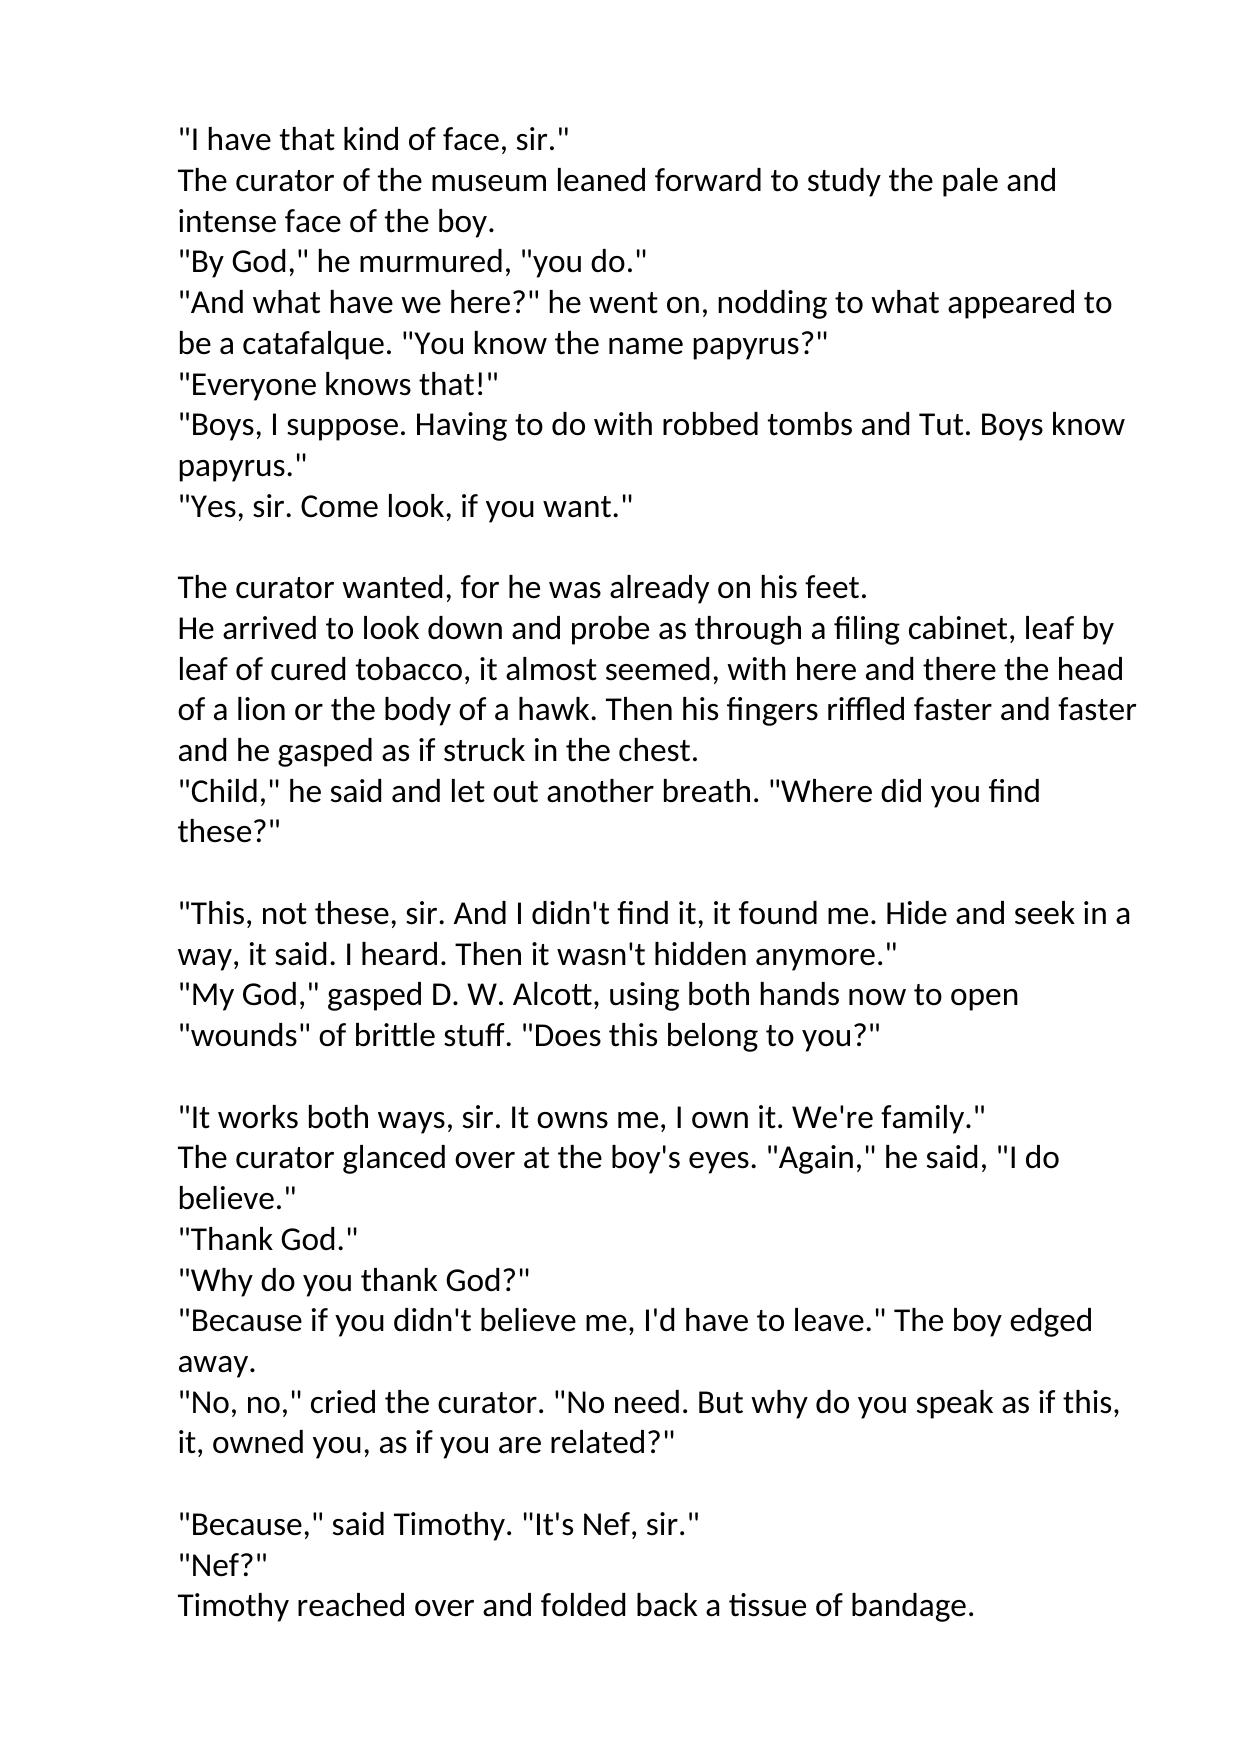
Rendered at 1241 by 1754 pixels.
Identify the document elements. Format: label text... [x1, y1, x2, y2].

text "Why do you thank God?" [177, 1258, 1152, 1299]
text "By God," he murmured, "you do." [177, 240, 1152, 281]
text "It works both ways, sir. It owns me, I own it. We're family." [177, 1096, 1152, 1136]
text "Thank God." [177, 1218, 1152, 1258]
text "This, not these, sir. And I didn't find it, it found me. Hide and seek in a way, it said. I heard. Then it wasn't hidden anymore." [177, 892, 1152, 973]
text "Everyone knows that!" [177, 362, 1152, 403]
text The curator of the museum leaned forward to study the pale and intense face of the boy. [177, 159, 1152, 240]
text "I have that kind of face, sir." [177, 118, 1152, 159]
text "And what have we here?" he went on, nodding to what appeared to be a catafalque. "You know the name papyrus?" [177, 281, 1152, 362]
text "Because," said Timothy. "It's Nef, sir." [177, 1503, 1152, 1544]
text Timothy reached over and folded back a tissue of bandage. [177, 1584, 1152, 1625]
text The curator wanted, for he was already on his feet. [177, 566, 1152, 607]
text "My God," gasped D. W. Alcott, using both hands now to open "wounds" of brittle stuff. "Does this belong to you?" [177, 973, 1152, 1055]
text He arrived to look down and probe as through a filing cabinet, leaf by leaf of cured tobacco, it almost seemed, with here and there the head of a lion or the body of a hawk. Then his fingers riffled faster and faster and he gasped as if struck in the chest. [177, 607, 1152, 770]
text "Because if you didn't believe me, I'd have to leave." The boy edged away. [177, 1299, 1152, 1381]
text The curator glanced over at the boy's eyes. "Again," he said, "I do believe." [177, 1136, 1152, 1218]
text "Nef?" [177, 1544, 1152, 1584]
text "Child," he said and let out another breath. "Where did you find these?" [177, 770, 1152, 851]
text "Boys, I suppose. Having to do with robbed tombs and Tut. Boys know papyrus." [177, 403, 1152, 485]
text "Yes, sir. Come look, if you want." [177, 485, 1152, 525]
text "No, no," cried the curator. "No need. But why do you speak as if this, it, owned you, as if you are related?" [177, 1381, 1152, 1462]
